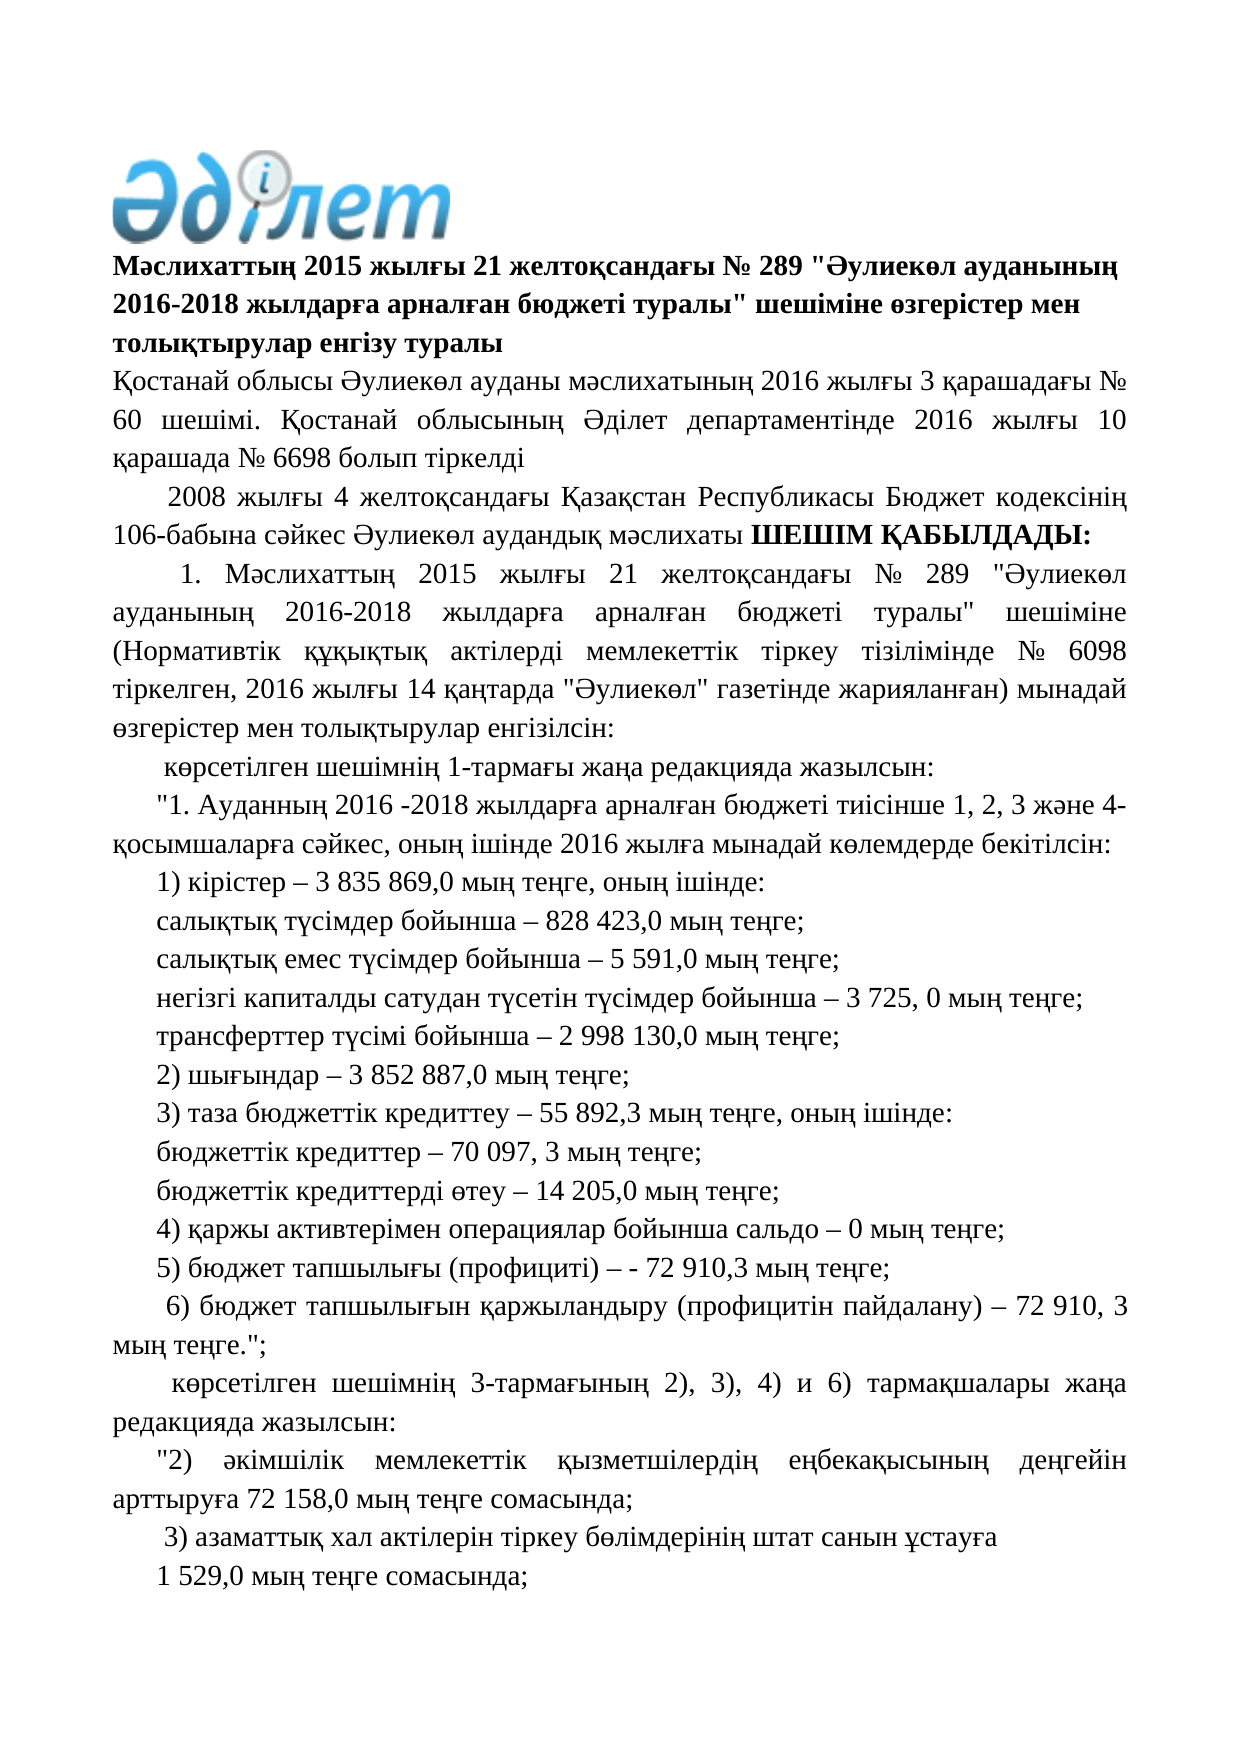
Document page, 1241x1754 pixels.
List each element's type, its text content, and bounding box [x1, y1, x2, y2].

text 6) бюджет тапшылығын қаржыландыру (профицитін пайдалану) – 72 910, 3 мың теңге."; [112, 1288, 1128, 1360]
text көрсетілген шешімнің 1-тармағы жаңа редакцияда жазылсын: [112, 749, 1128, 782]
text трансферттер түсімі бойынша – 2 998 130,0 мың теңге; [112, 1018, 1128, 1052]
text 4) қаржы активтерімен операциялар бойынша сальдо – 0 мың теңге; [112, 1211, 1128, 1245]
text салықтық түсімдер бойынша – 828 423,0 мың теңге; [112, 903, 1128, 936]
text негізгі капиталды сатудан түсетін түсімдер бойынша – 3 725, 0 мың теңге; [112, 980, 1128, 1013]
text 2008 жылғы 4 желтоқсандағы Қазақстан Республикасы Бюджет кодексінің 106-бабына сәйкес Әулиекөл аудандық мәслихаты ШЕШІМ ҚАБЫЛДАДЫ: [112, 479, 1128, 551]
text бюджеттік кредиттер – 70 097, 3 мың теңге; [112, 1134, 1128, 1168]
text "2) әкімшілік мемлекеттік қызметшілердің еңбекақысының деңгейін арттыруға 72 158,0 мың теңге сомасында; [112, 1442, 1128, 1514]
text 1) кірістер – 3 835 869,0 мың теңге, оның ішінде: [112, 864, 1128, 898]
picture [112, 150, 451, 244]
text 3) азаматтық хал актілерін тіркеу бөлімдерінің штат санын ұстауға [112, 1519, 1128, 1553]
text 5) бюджет тапшылығы (профициті) – - 72 910,3 мың теңге; [112, 1250, 1128, 1283]
text Қостанай облысы Әулиекөл ауданы мәслихатының 2016 жылғы 3 қарашадағы № 60 шешімі. Қостанай облысының Әділет департаментінде 2016 жылғы 10 қарашада № 6698 болып тіркелді [112, 363, 1128, 474]
text бюджеттік кредиттерді өтеу – 14 205,0 мың теңге; [112, 1173, 1128, 1206]
text 2) шығындар – 3 852 887,0 мың теңге; [112, 1057, 1128, 1091]
text 1. Мәслихаттың 2015 жылғы 21 желтоқсандағы № 289 "Әулиекөл ауданының 2016-2018 жылдарға арналған бюджеті туралы" шешіміне (Нормативтік құқықтық актілерді мемлекеттік тіркеу тізілімінде № 6098 тіркелген, 2016 жылғы 14 қаңтарда "Әулиекөл" газетінде жарияланған) мынадай өзгерістер мен толықтырулар енгізілсін: [112, 556, 1128, 744]
text "1. Ауданның 2016 -2018 жылдарға арналған бюджеті тиісінше 1, 2, 3 және 4-қосымшаларға сәйкес, оның ішінде 2016 жылға мынадай көлемдерде бекітілсін: [112, 787, 1128, 859]
text 1 529,0 мың теңге сомасында; [112, 1558, 1128, 1592]
text салықтық емес түсімдер бойынша – 5 591,0 мың теңге; [112, 941, 1128, 975]
text көрсетілген шешімнің 3-тармағының 2), 3), 4) и 6) тармақшалары жаңа редакцияда жазылсын: [112, 1365, 1128, 1437]
text Мәслихаттың 2015 жылғы 21 желтоқсандағы № 289 "Әулиекөл ауданының 2016-2018 жылдарға арналған бюджеті туралы" шешіміне өзгерістер мен толықтырулар енгізу туралы [112, 248, 1128, 358]
text 3) таза бюджеттік кредиттеу – 55 892,3 мың теңге, оның ішінде: [112, 1096, 1128, 1129]
